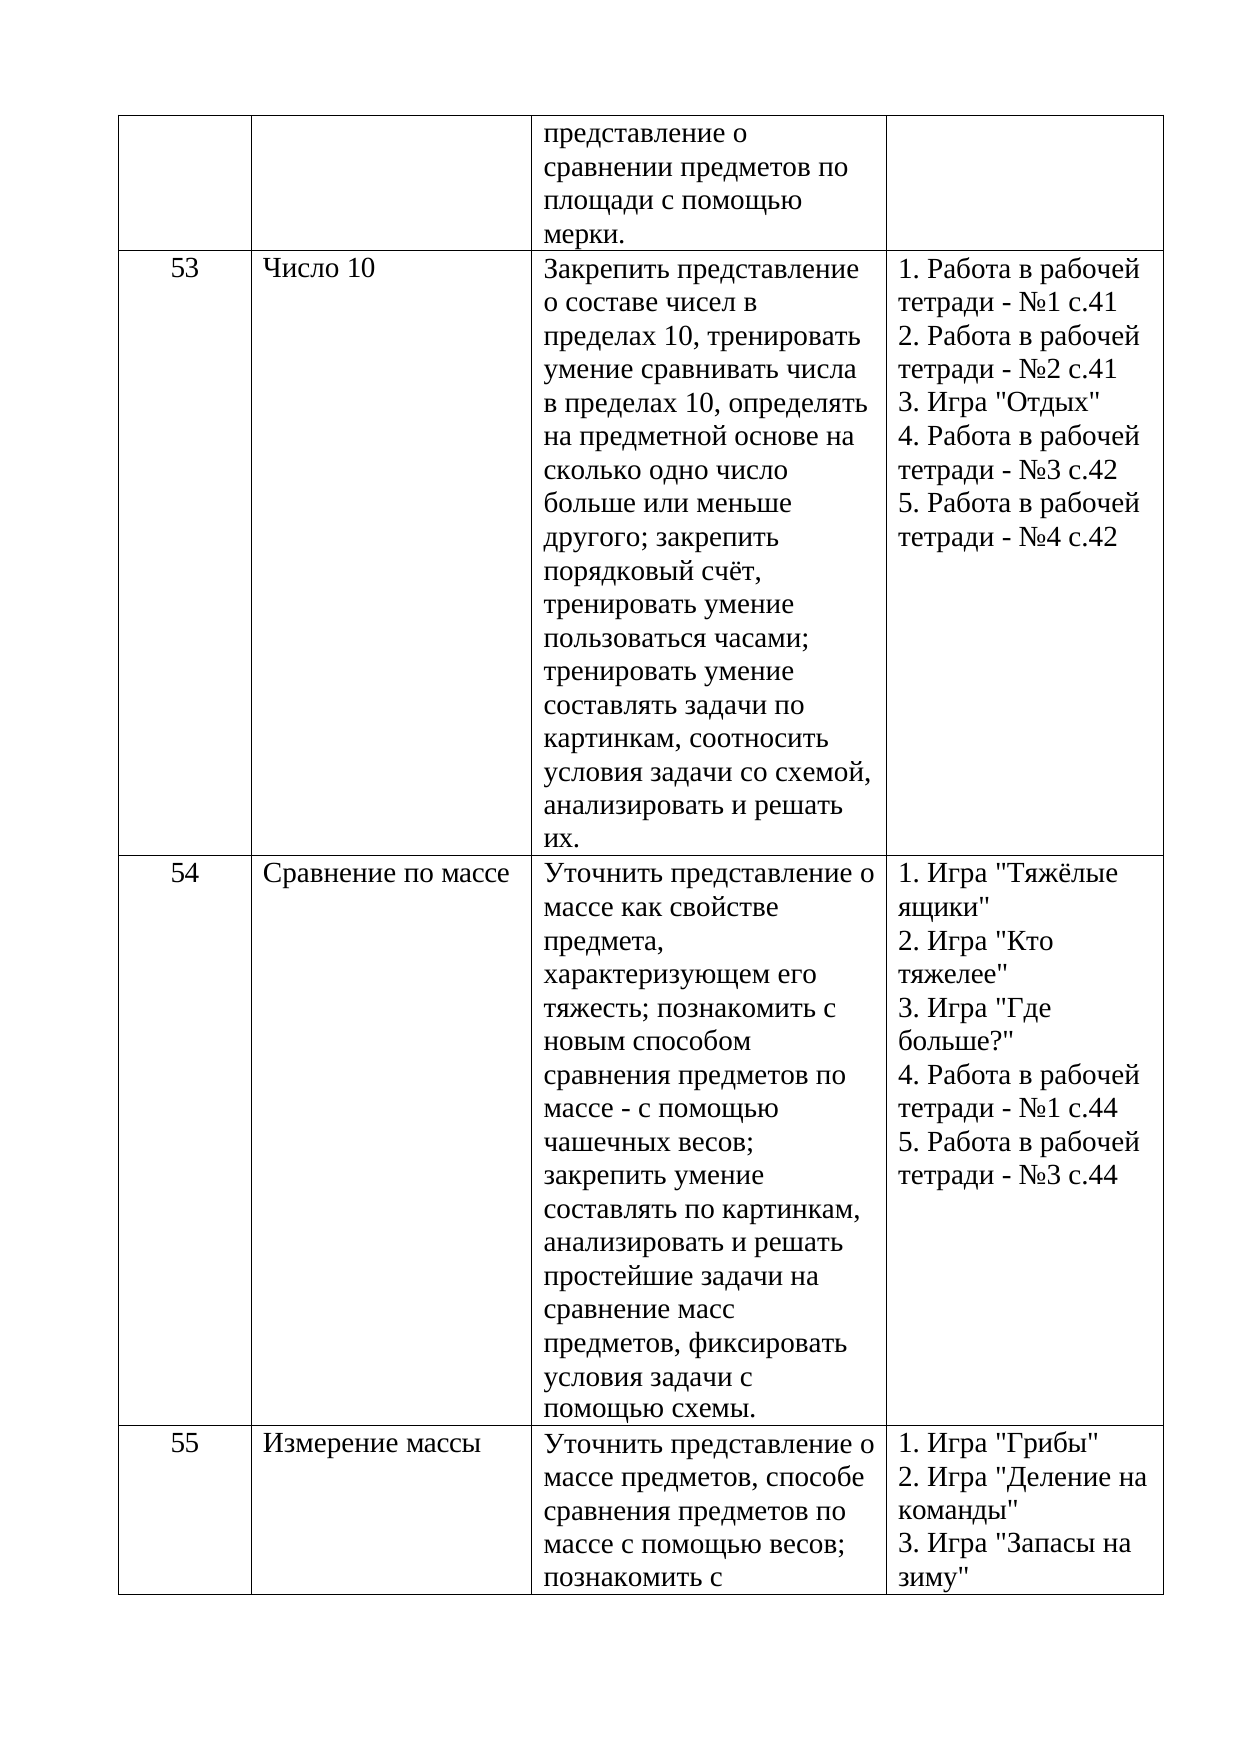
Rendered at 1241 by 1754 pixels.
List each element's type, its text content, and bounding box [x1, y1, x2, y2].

table_cell Уточнить представление о массе как свойстве предмета, характеризующем его тяжесть; познакомить с новым способом сравнения предметов по массе - с помощью чашечных весов; закрепить умение составлять по картинкам, анализировать и решать простейшие задачи на сравнение масс предметов, фиксировать условия задачи с помощью схемы. [532, 856, 886, 1425]
table_cell Сравнение по массе [252, 856, 531, 1425]
table_cell Уточнить представление о массе предметов, способе сравнения предметов по массе с помощью весов; познакомить с [532, 1426, 886, 1593]
table_header [119, 116, 251, 250]
table_cell Работа в рабочей тетради - №1 с.41 Работа в рабочей тетради - №2 с.41 Игра "Отдых" Работа в рабочей тетради - №3 с.42 Работа в рабочей тетради - №4 с.42 [887, 251, 1163, 854]
table_cell 54 [119, 856, 251, 1425]
table_cell Игра "Тяжёлые ящики" Игра "Кто тяжелее" Игра "Где больше?" Работа в рабочей тетради - №1 с.44 Работа в рабочей тетради - №3 с.44 [887, 856, 1163, 1425]
table_cell 53 [119, 251, 251, 854]
table_cell Игра "Грибы" Игра "Деление на команды" Игра "Запасы на зиму" [887, 1426, 1163, 1593]
table_cell Закрепить представление о составе чисел в пределах 10, тренировать умение сравнивать числа в пределах 10, определять на предметной основе на сколько одно число больше или меньше другого; закрепить порядковый счёт, тренировать умение пользоваться часами; тренировать умение составлять задачи по картинкам, соотносить условия задачи со схемой, анализировать и решать их. [532, 251, 886, 854]
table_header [532, 116, 886, 250]
table_cell 55 [119, 1426, 251, 1593]
table_cell Число 10 [252, 251, 531, 854]
table_header [252, 116, 531, 250]
table_cell Измерение массы [252, 1426, 531, 1593]
table_header [887, 116, 1163, 250]
